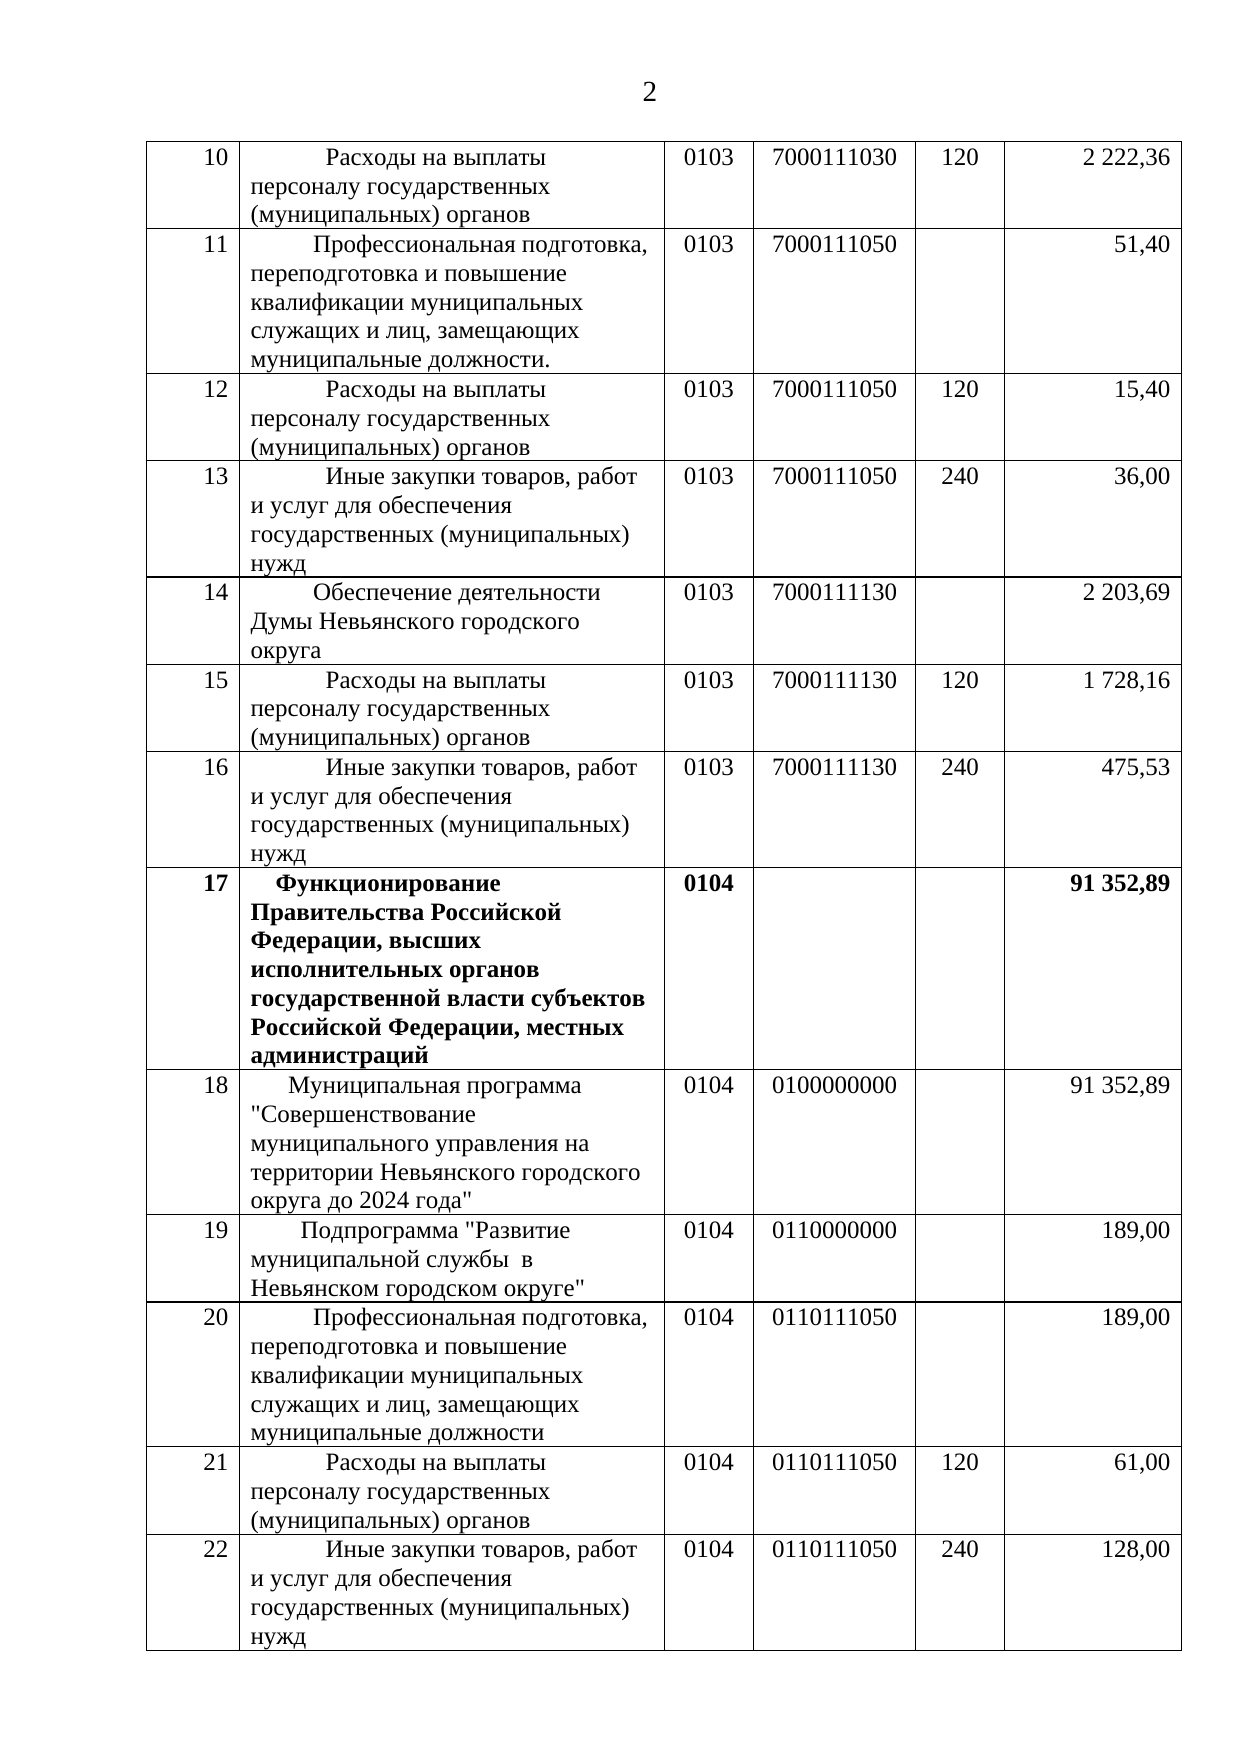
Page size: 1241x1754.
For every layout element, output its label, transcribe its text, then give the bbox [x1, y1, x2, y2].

table_cell Расходы на выплаты персоналу государственных (муниципальных) органов [240, 665, 664, 751]
table_cell 0103 [665, 374, 753, 460]
table_cell 0100000000 [754, 1070, 915, 1214]
table_cell 240 [916, 461, 1004, 576]
table_cell 13 [147, 461, 239, 576]
table_cell 16 [147, 752, 239, 867]
table_cell [916, 229, 1004, 373]
table_cell 0110111050 [754, 1303, 915, 1446]
table_cell 0104 [665, 1215, 753, 1301]
table_cell 120 [916, 665, 1004, 751]
table_cell 0103 [665, 229, 753, 373]
table_cell 15,40 [1005, 374, 1181, 460]
table_cell Иные закупки товаров, работ и услуг для обеспечения государственных (муниципальных) нужд [240, 1535, 664, 1649]
table_cell 61,00 [1005, 1447, 1181, 1533]
table_cell 0104 [665, 1535, 753, 1649]
table_cell 36,00 [1005, 461, 1181, 576]
table_cell 14 [147, 578, 239, 664]
table_cell Иные закупки товаров, работ и услуг для обеспечения государственных (муниципальных) нужд [240, 461, 664, 576]
table_cell 120 [916, 374, 1004, 460]
table_cell Подпрограмма "Развитие муниципальной службы в Невьянском городском округе" [240, 1215, 664, 1301]
table_cell 189,00 [1005, 1215, 1181, 1301]
table_cell 7000111030 [754, 142, 915, 228]
table_cell Расходы на выплаты персоналу государственных (муниципальных) органов [240, 142, 664, 228]
table_cell 21 [147, 1447, 239, 1533]
table_cell 15 [147, 665, 239, 751]
table_cell 11 [147, 229, 239, 373]
table_cell Обеспечение деятельности Думы Невьянского городского округа [240, 578, 664, 664]
table_cell 189,00 [1005, 1303, 1181, 1446]
table_cell 7000111050 [754, 374, 915, 460]
table_cell 1 728,16 [1005, 665, 1181, 751]
table_cell 19 [147, 1215, 239, 1301]
table_cell 0103 [665, 142, 753, 228]
table_cell 22 [147, 1535, 239, 1649]
table_cell Профессиональная подготовка, переподготовка и повышение квалификации муниципальных служащих и лиц, замещающих муниципальные должности [240, 1303, 664, 1446]
table_cell [754, 868, 915, 1069]
table_cell 120 [916, 142, 1004, 228]
table_cell 0104 [665, 1070, 753, 1214]
table_cell 475,53 [1005, 752, 1181, 867]
table_cell 7000111050 [754, 229, 915, 373]
table_cell 0110111050 [754, 1535, 915, 1649]
table_cell Иные закупки товаров, работ и услуг для обеспечения государственных (муниципальных) нужд [240, 752, 664, 867]
table_cell 240 [916, 1535, 1004, 1649]
table_cell 0103 [665, 665, 753, 751]
table_cell 91 352,89 [1005, 868, 1181, 1069]
table_cell Муниципальная программа "Совершенствование муниципального управления на территории Невьянского городского округа до 2024 года" [240, 1070, 664, 1214]
table_cell Функционирование Правительства Российской Федерации, высших исполнительных органов государственной власти субъектов Российской Федерации, местных администраций [240, 868, 664, 1069]
table_cell 51,40 [1005, 229, 1181, 373]
table_cell 240 [916, 752, 1004, 867]
table_cell [916, 578, 1004, 664]
table_cell 0110111050 [754, 1447, 915, 1533]
table_cell 2 222,36 [1005, 142, 1181, 228]
table_cell Расходы на выплаты персоналу государственных (муниципальных) органов [240, 1447, 664, 1533]
table_cell [916, 1215, 1004, 1301]
table_cell 10 [147, 142, 239, 228]
table_cell 0110000000 [754, 1215, 915, 1301]
table_cell [916, 1070, 1004, 1214]
table_cell 18 [147, 1070, 239, 1214]
table_cell 12 [147, 374, 239, 460]
table_cell 0103 [665, 752, 753, 867]
table_cell 128,00 [1005, 1535, 1181, 1649]
table_cell 7000111130 [754, 752, 915, 867]
table_cell 120 [916, 1447, 1004, 1533]
table_cell 0104 [665, 868, 753, 1069]
table_cell Расходы на выплаты персоналу государственных (муниципальных) органов [240, 374, 664, 460]
table_cell [916, 868, 1004, 1069]
table_cell 0103 [665, 578, 753, 664]
table_cell 7000111050 [754, 461, 915, 576]
table_cell 0104 [665, 1447, 753, 1533]
table_cell Профессиональная подготовка, переподготовка и повышение квалификации муниципальных служащих и лиц, замещающих муниципальные должности. [240, 229, 664, 373]
table_cell 2 203,69 [1005, 578, 1181, 664]
table_cell 7000111130 [754, 665, 915, 751]
table_cell 0104 [665, 1303, 753, 1446]
table_cell 7000111130 [754, 578, 915, 664]
table_cell 91 352,89 [1005, 1070, 1181, 1214]
table_cell 17 [147, 868, 239, 1069]
table_cell [916, 1303, 1004, 1446]
table_cell 0103 [665, 461, 753, 576]
table_cell 20 [147, 1303, 239, 1446]
